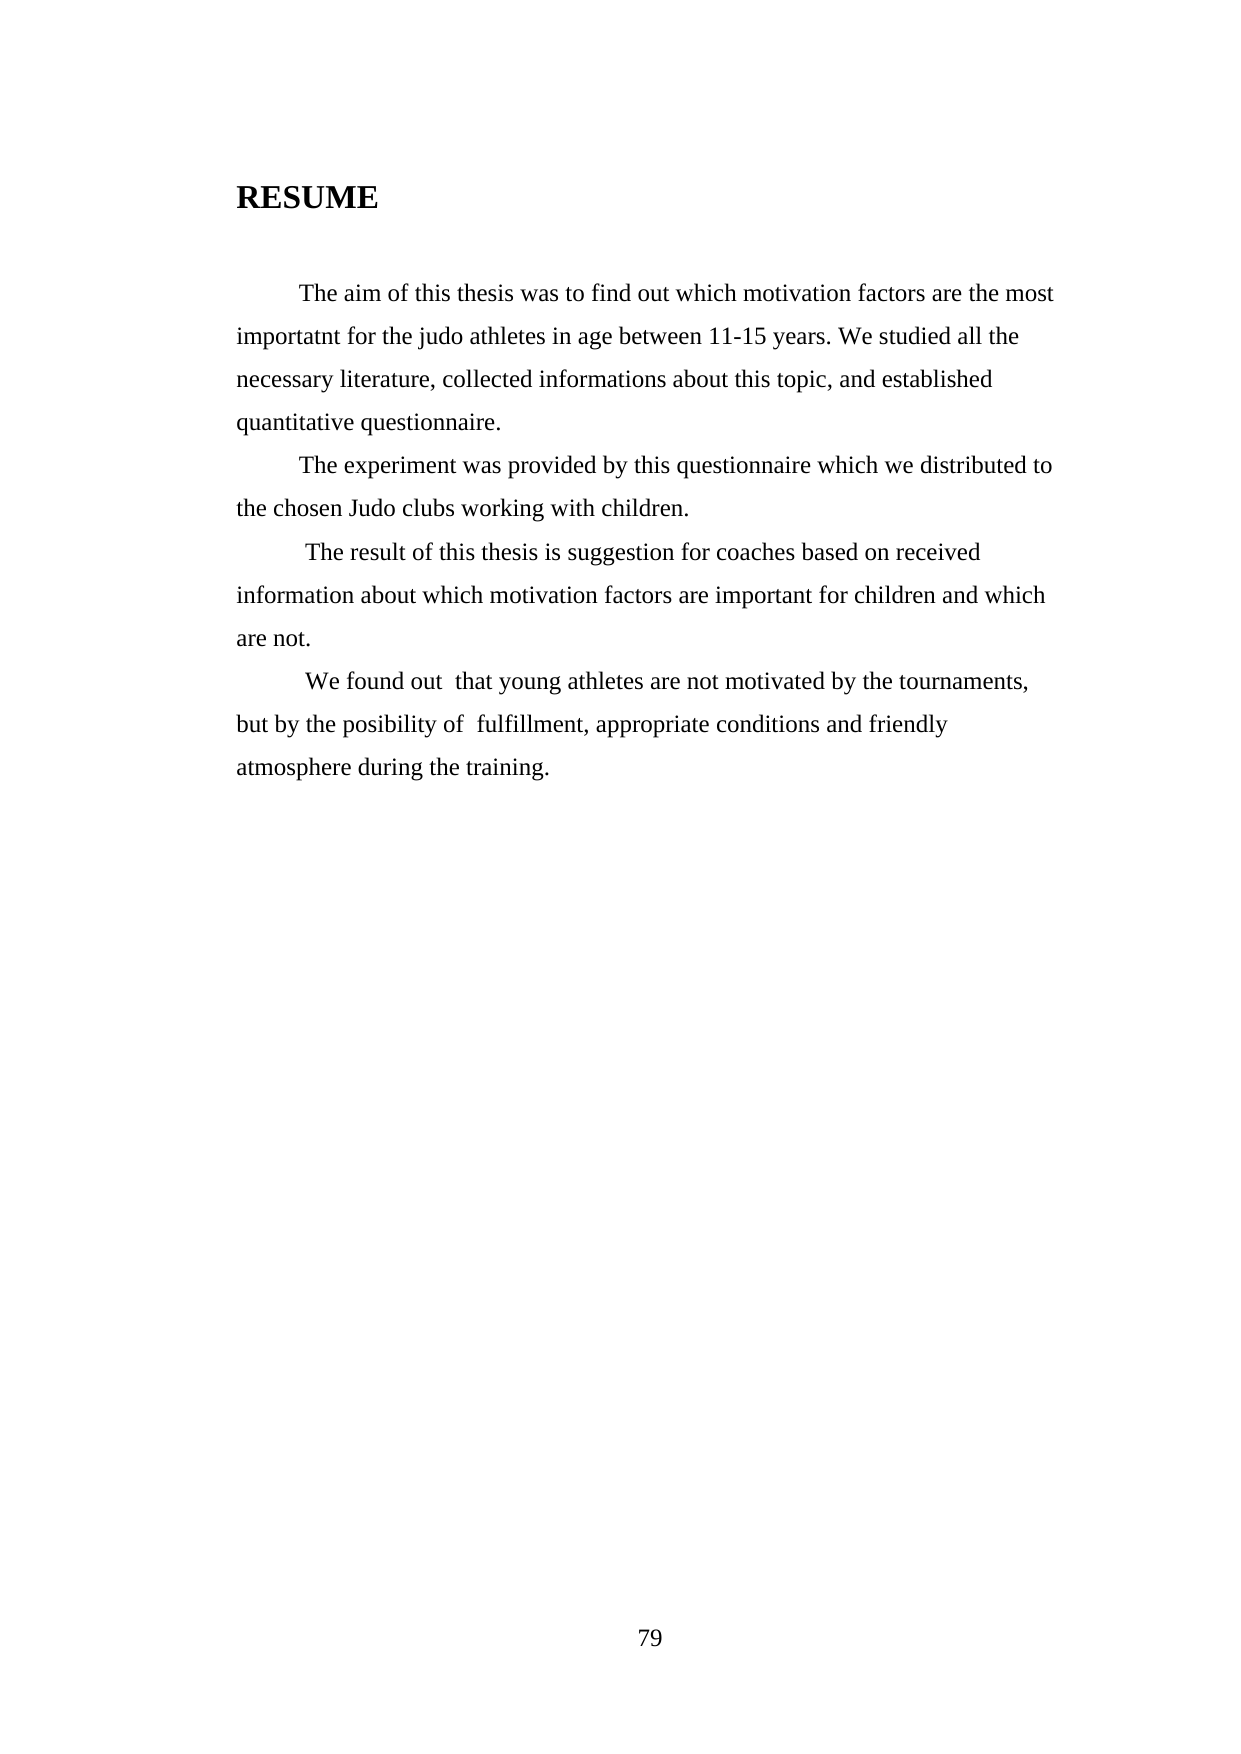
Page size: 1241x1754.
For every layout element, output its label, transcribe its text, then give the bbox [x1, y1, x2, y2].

text RESUME [236, 177, 1063, 216]
text The aim of this thesis was to find out which motivation factors are the most importatnt for the judo athletes in age between 11-15 years. We studied all the necessary literature, collected informations about this topic, and established quantitative questionnaire. [236, 278, 1063, 436]
text The result of this thesis is suggestion for coaches based on received information about which motivation factors are important for children and which are not. [236, 537, 1063, 652]
text We found out that young athletes are not motivated by the tournaments, but by the posibility of fulfillment, appropriate conditions and friendly atmosphere during the training. [236, 666, 1063, 781]
text The experiment was provided by this questionnaire which we distributed to the chosen Judo clubs working with children. [236, 450, 1063, 522]
